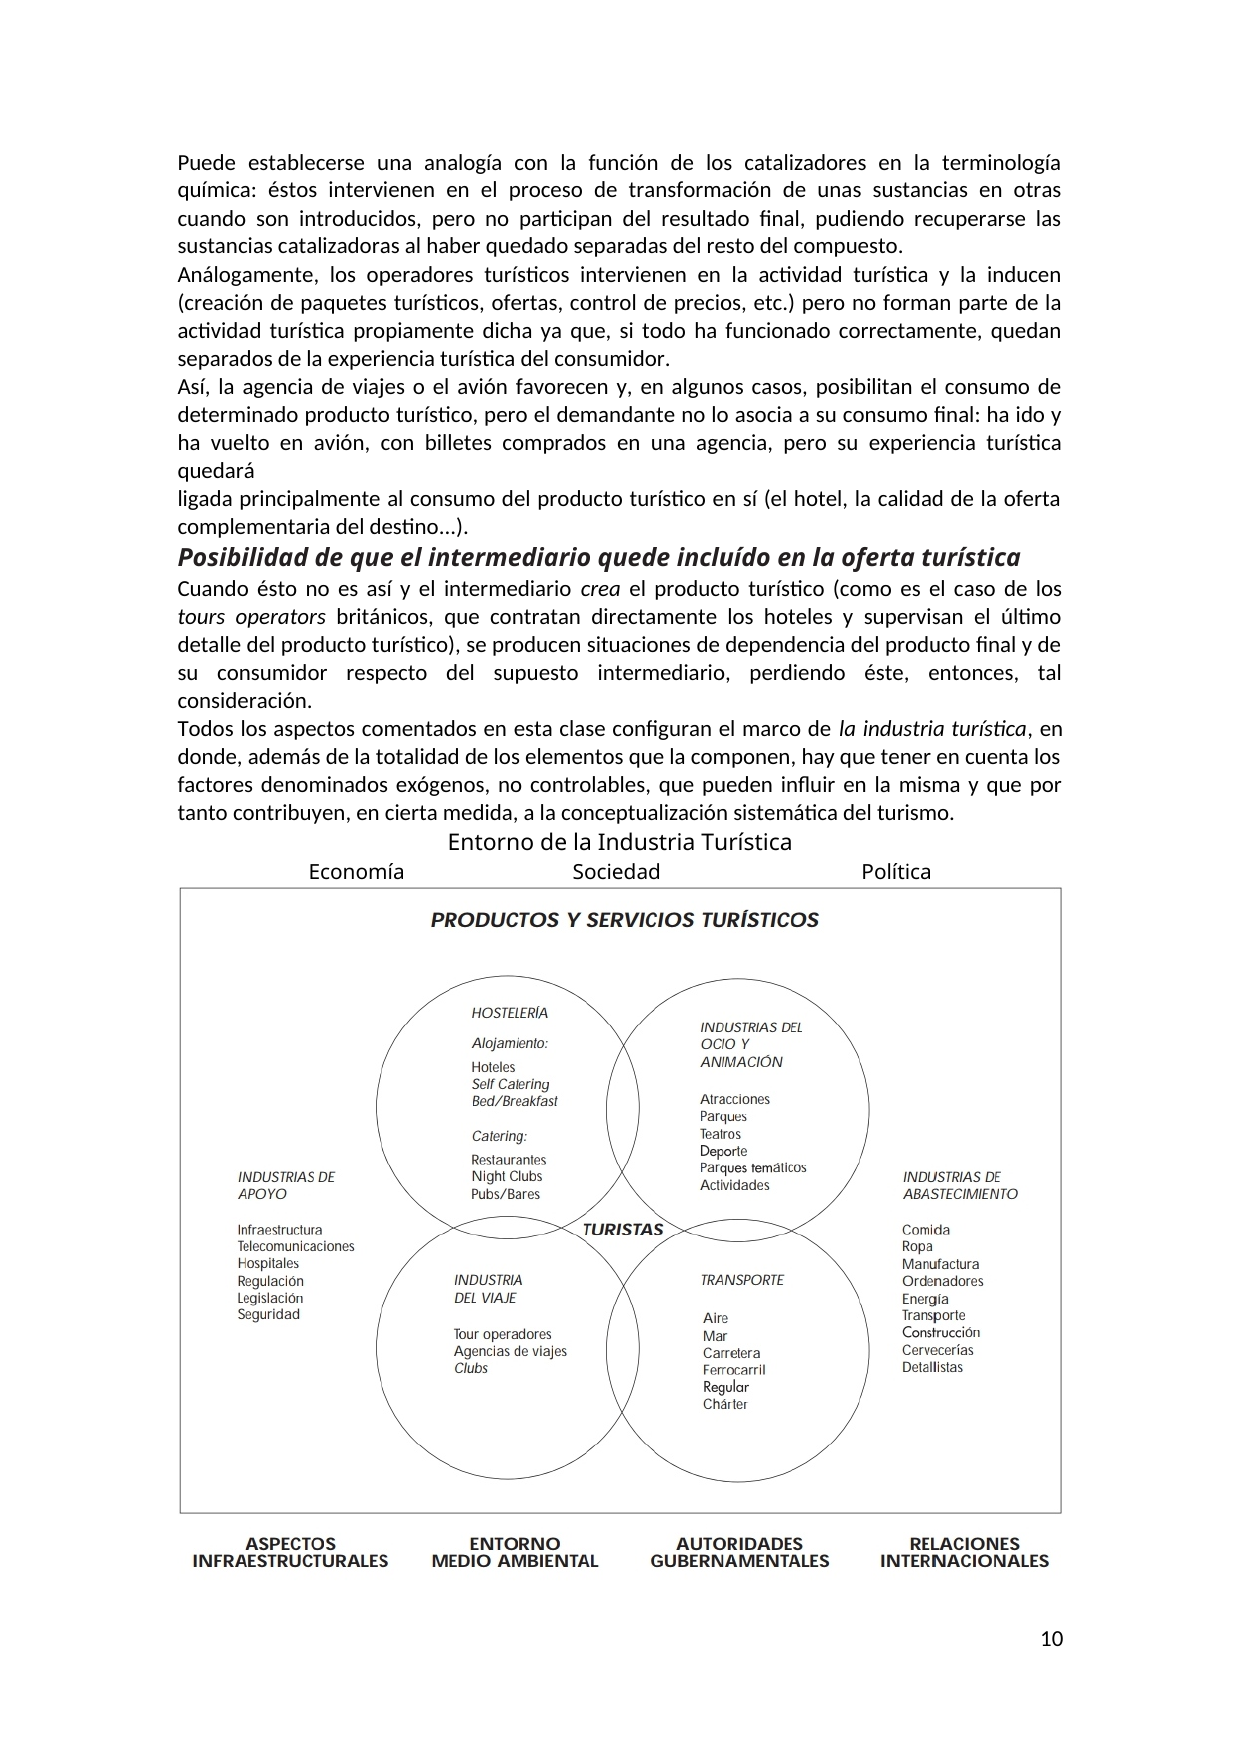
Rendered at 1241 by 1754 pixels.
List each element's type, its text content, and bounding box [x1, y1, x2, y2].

text Así, la agencia de viajes o el avión favorecen y, en algunos casos, posibilitan el consumo de determinado producto turístico, pero el demandante no lo asocia a su consumo final: ha ido y ha vuelto en avión, con billetes comprados en una agencia, pero su experiencia turística quedará [177, 372, 1063, 484]
text Cuando ésto no es así y el intermediario crea el producto turístico (como es el caso de los tours operators británicos, que contratan directamente los hoteles y supervisan el último detalle del producto turístico), se producen situaciones de dependencia del producto final y de su consumidor respecto del supuesto intermediario, perdiendo éste, entonces, tal consideración. [177, 574, 1063, 714]
text Puede establecerse una analogía con la función de los catalizadores en la terminología química: éstos intervienen en el proceso de transformación de unas sustancias en otras cuando son introducidos, pero no participan del resultado final, pudiendo recuperarse las sustancias catalizadoras al haber quedado separadas del resto del compuesto. [177, 148, 1063, 260]
text Entorno de la Industria Turística [177, 826, 1063, 857]
text Análogamente, los operadores turísticos intervienen en la actividad turística y la inducen (creación de paquetes turísticos, ofertas, control de precios, etc.) pero no forman parte de la actividad turística propiamente dicha ya que, si todo ha funcionado correctamente, quedan separados de la experiencia turística del consumidor. [177, 260, 1063, 372]
text Economía Sociedad Política [177, 857, 1063, 885]
picture [177, 885, 1063, 1585]
text Posibilidad de que el intermediario quede incluído en la oferta turística [177, 540, 1063, 574]
text Todos los aspectos comentados en esta clase configuran el marco de la industria turística, en donde, además de la totalidad de los elementos que la componen, hay que tener en cuenta los factores denominados exógenos, no controlables, que pueden influir en la misma y que por tanto contribuyen, en cierta medida, a la conceptualización sistemática del turismo. [177, 714, 1063, 826]
text ligada principalmente al consumo del producto turístico en sí (el hotel, la calidad de la oferta complementaria del destino...). [177, 484, 1063, 540]
